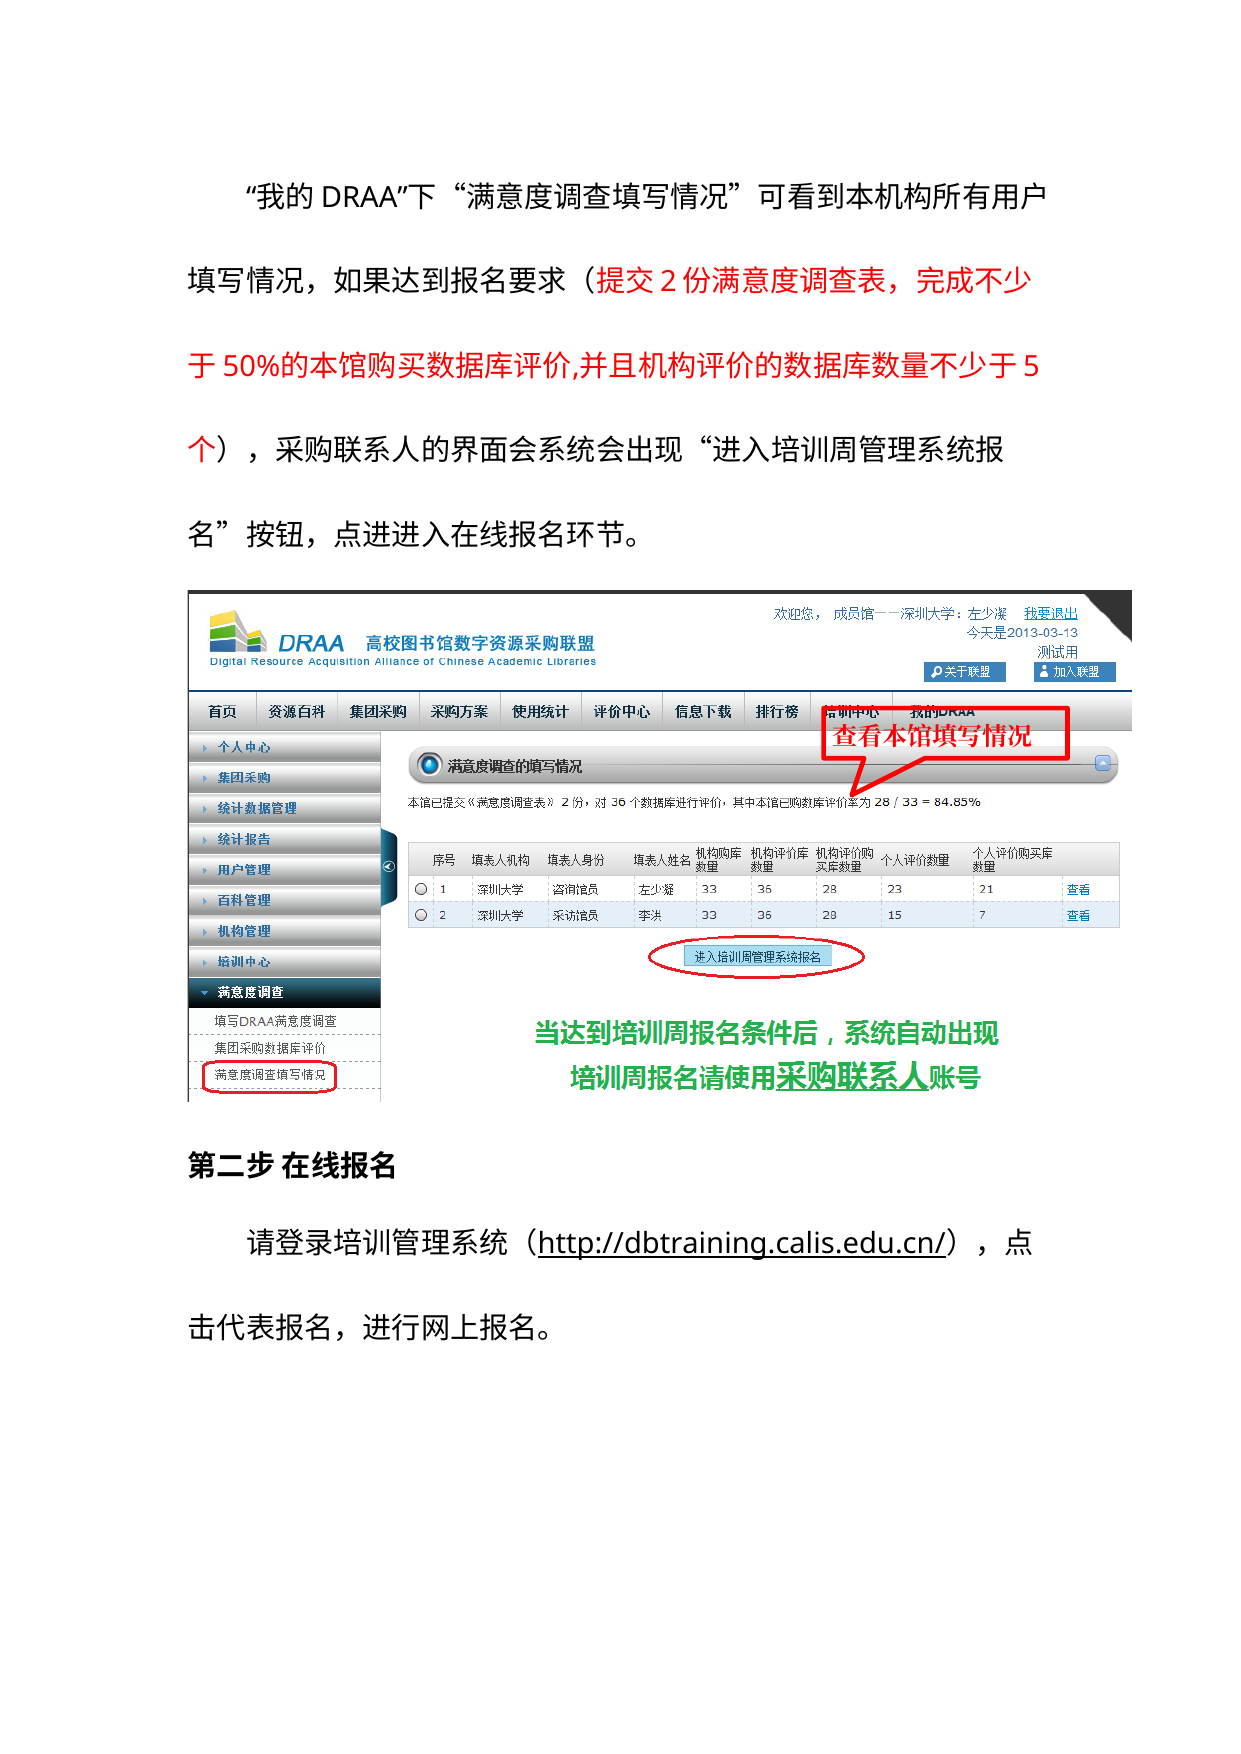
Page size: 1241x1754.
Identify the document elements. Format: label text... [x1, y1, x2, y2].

text 请登录培训管理系统（http://dbtraining.calis.edu.cn/），点击代表报名，进行网上报名。 [187, 1208, 1053, 1358]
text “我的DRAA”下“满意度调查填写情况”可看到本机构所有用户填写情况，如果达到报名要求（提交2份满意度调查表，完成不少于50%的本馆购买数据库评价,并且机构评价的数据库数量不少于5个），采购联系人的界面会系统会出现“进入培训周管理系统报名”按钮，点进进入在线报名环节。 [187, 162, 1053, 565]
text 第二步 在线报名 [187, 1131, 1053, 1196]
picture [187, 590, 1132, 1102]
